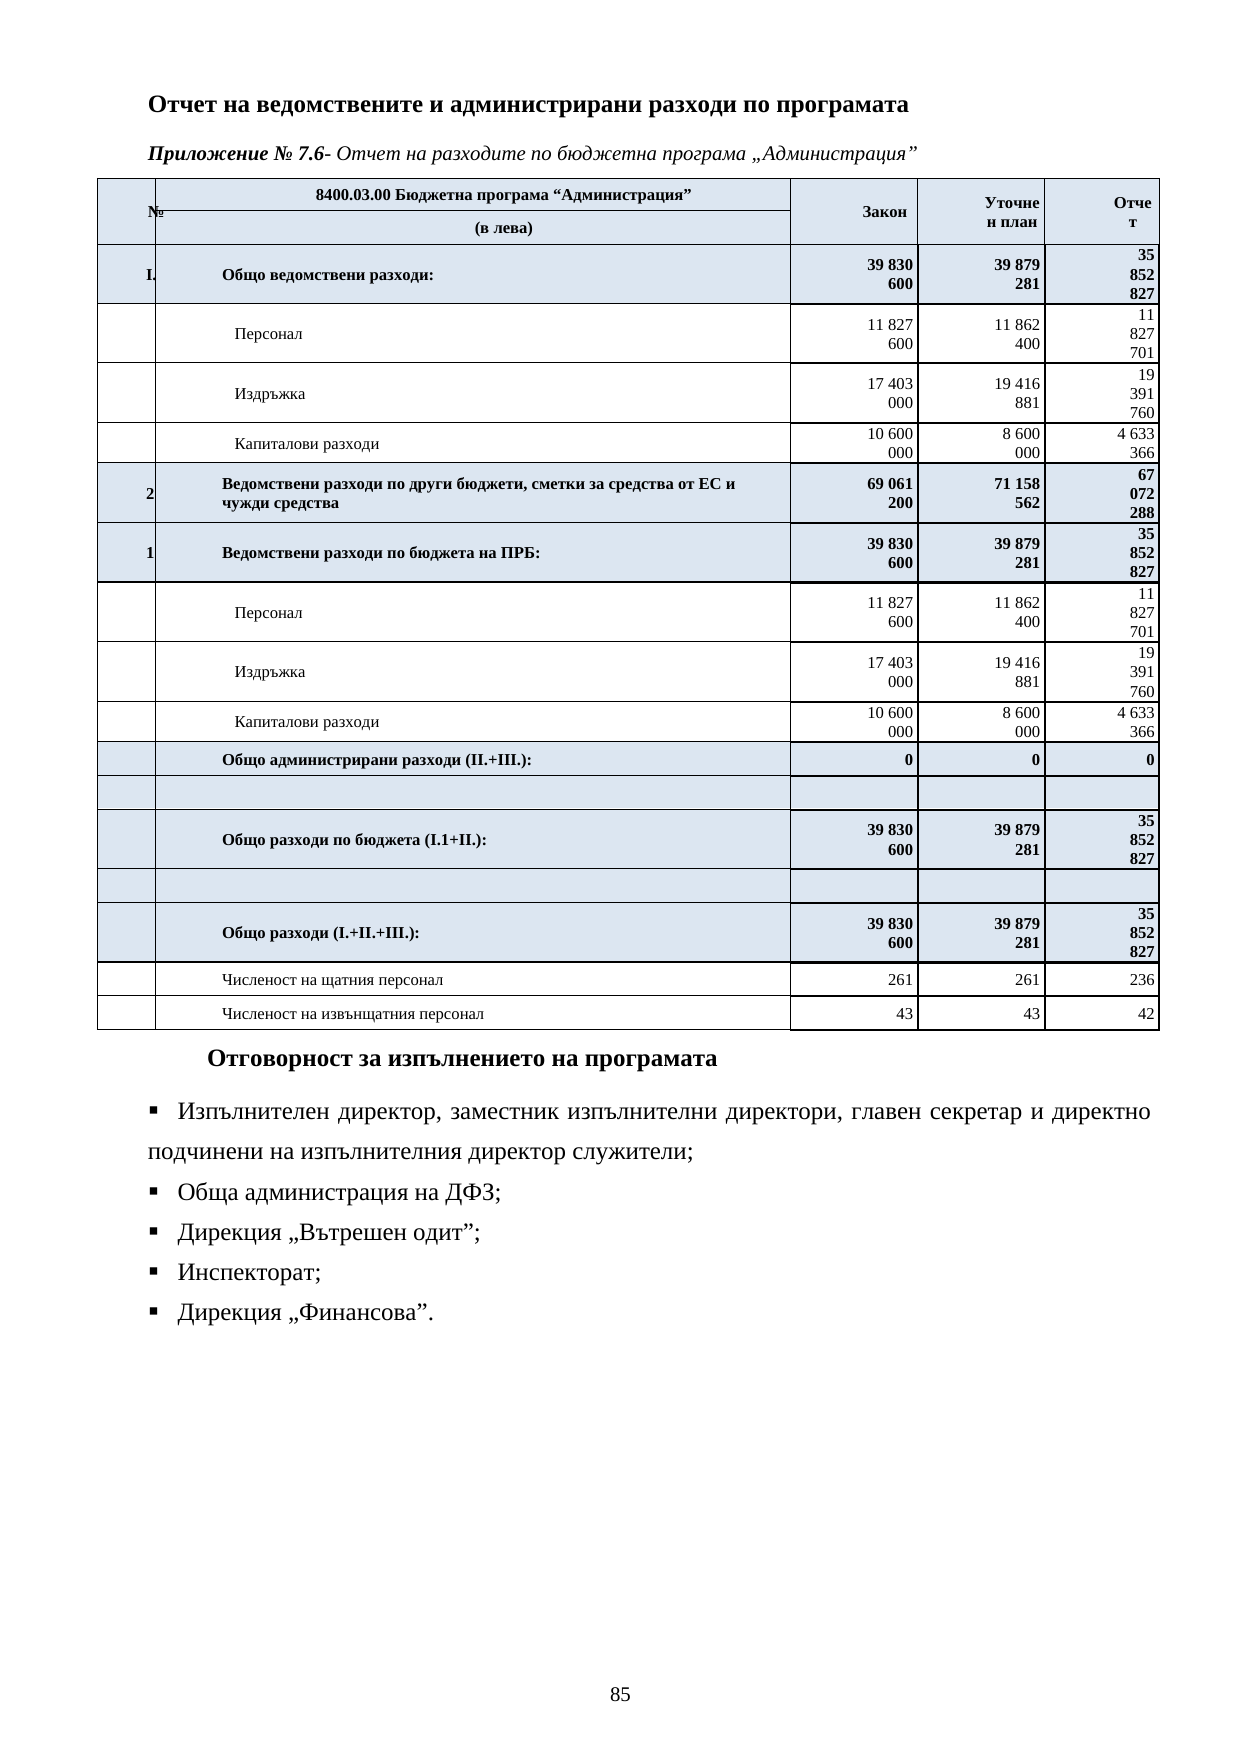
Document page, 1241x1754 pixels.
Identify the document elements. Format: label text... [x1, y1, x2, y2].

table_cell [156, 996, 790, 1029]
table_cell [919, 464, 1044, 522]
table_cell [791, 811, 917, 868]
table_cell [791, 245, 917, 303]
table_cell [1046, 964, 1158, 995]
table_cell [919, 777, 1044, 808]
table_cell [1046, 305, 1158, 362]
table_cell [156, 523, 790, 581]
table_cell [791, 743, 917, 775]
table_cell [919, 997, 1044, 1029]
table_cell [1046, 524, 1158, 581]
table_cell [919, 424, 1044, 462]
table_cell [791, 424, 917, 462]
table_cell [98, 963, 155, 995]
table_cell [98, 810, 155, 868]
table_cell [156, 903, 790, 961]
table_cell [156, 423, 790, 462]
subtitle Отчет на ведомствените и администрирани разходи по програмата [89, 89, 1093, 117]
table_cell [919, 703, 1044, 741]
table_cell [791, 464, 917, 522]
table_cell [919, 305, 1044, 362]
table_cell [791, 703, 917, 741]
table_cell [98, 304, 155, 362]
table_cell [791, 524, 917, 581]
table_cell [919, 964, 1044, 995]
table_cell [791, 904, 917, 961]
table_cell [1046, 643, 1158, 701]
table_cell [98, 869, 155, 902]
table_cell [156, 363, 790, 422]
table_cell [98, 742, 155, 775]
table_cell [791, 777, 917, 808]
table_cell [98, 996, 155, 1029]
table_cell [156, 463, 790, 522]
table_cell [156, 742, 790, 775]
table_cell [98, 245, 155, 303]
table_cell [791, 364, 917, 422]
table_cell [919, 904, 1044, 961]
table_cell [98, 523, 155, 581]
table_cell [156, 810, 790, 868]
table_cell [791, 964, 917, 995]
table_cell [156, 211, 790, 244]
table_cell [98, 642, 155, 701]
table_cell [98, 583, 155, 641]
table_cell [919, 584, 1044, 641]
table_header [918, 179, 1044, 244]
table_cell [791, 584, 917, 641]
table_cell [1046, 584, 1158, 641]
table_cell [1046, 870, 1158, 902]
list Дирекция „Финансова”. [148, 1297, 1152, 1326]
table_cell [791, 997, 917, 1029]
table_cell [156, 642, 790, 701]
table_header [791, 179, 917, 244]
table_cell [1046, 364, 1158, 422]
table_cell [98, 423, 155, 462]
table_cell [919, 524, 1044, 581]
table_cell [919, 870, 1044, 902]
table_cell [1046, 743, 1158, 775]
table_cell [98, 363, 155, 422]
list Обща администрация на ДФЗ; [148, 1177, 1152, 1205]
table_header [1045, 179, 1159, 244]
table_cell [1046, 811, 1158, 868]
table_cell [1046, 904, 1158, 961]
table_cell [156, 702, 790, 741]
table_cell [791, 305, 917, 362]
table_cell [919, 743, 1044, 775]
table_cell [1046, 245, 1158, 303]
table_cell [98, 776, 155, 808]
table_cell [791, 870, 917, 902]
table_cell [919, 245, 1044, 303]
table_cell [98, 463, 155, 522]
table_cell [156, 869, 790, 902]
text Приложение № 7.6- Отчет на разходите по бюджетна програма „Администрация” [89, 141, 1093, 165]
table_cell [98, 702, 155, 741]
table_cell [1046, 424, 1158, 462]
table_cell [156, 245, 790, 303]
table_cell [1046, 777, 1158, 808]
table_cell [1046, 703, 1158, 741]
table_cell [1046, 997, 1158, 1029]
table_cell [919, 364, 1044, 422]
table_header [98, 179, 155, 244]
list Дирекция „Вътрешен одит”; [148, 1217, 1152, 1246]
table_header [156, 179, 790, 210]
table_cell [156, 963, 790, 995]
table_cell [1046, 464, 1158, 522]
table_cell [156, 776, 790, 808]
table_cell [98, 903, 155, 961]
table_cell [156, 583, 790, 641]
list Инспекторат; [148, 1257, 1152, 1286]
subtitle Отговорност за изпълнението на програмата [148, 1043, 1152, 1072]
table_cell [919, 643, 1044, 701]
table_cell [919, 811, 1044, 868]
list Изпълнителен директор, заместник изпълнителни директори, главен секретар и директно подчинени на изпълнителния директор служители; [148, 1096, 1152, 1165]
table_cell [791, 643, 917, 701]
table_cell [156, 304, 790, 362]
